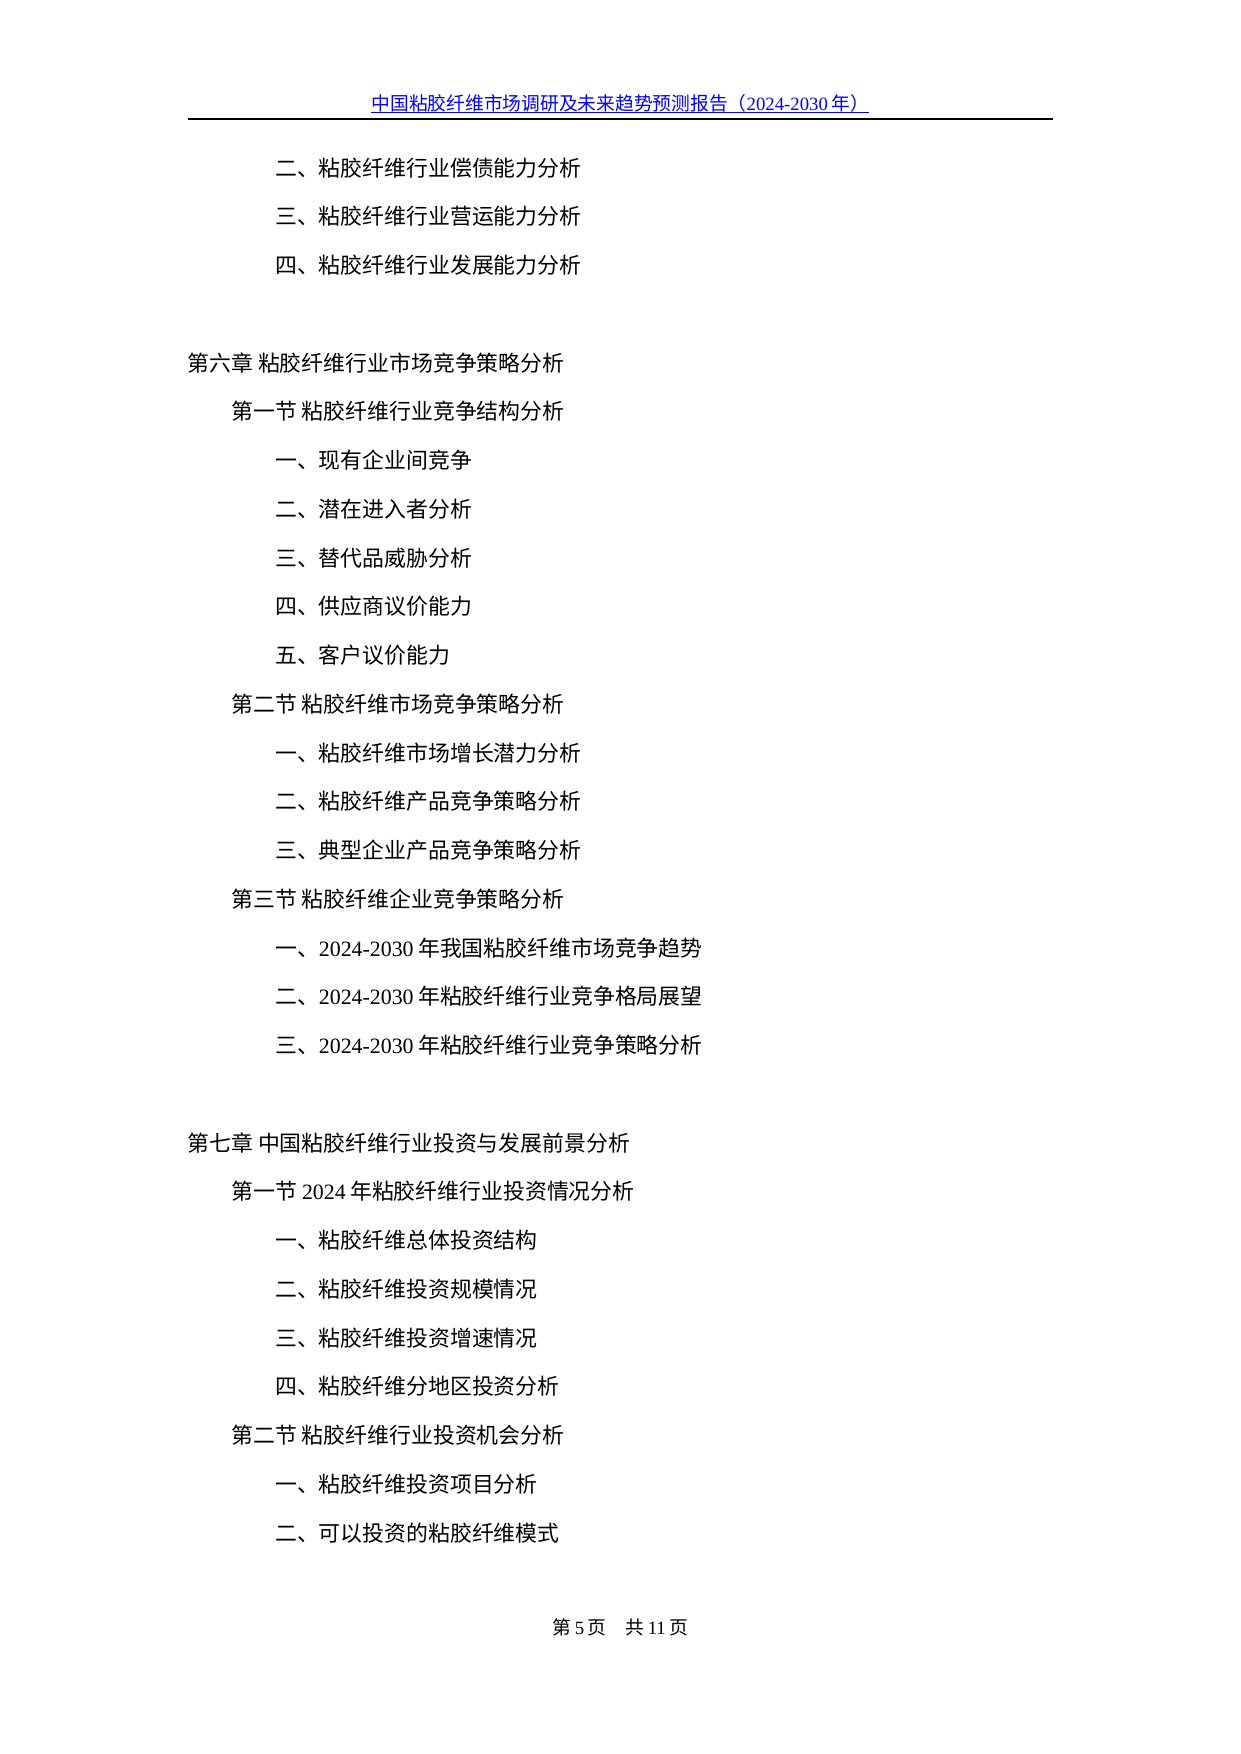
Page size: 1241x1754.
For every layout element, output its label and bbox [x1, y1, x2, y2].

text [187, 150, 1053, 1548]
